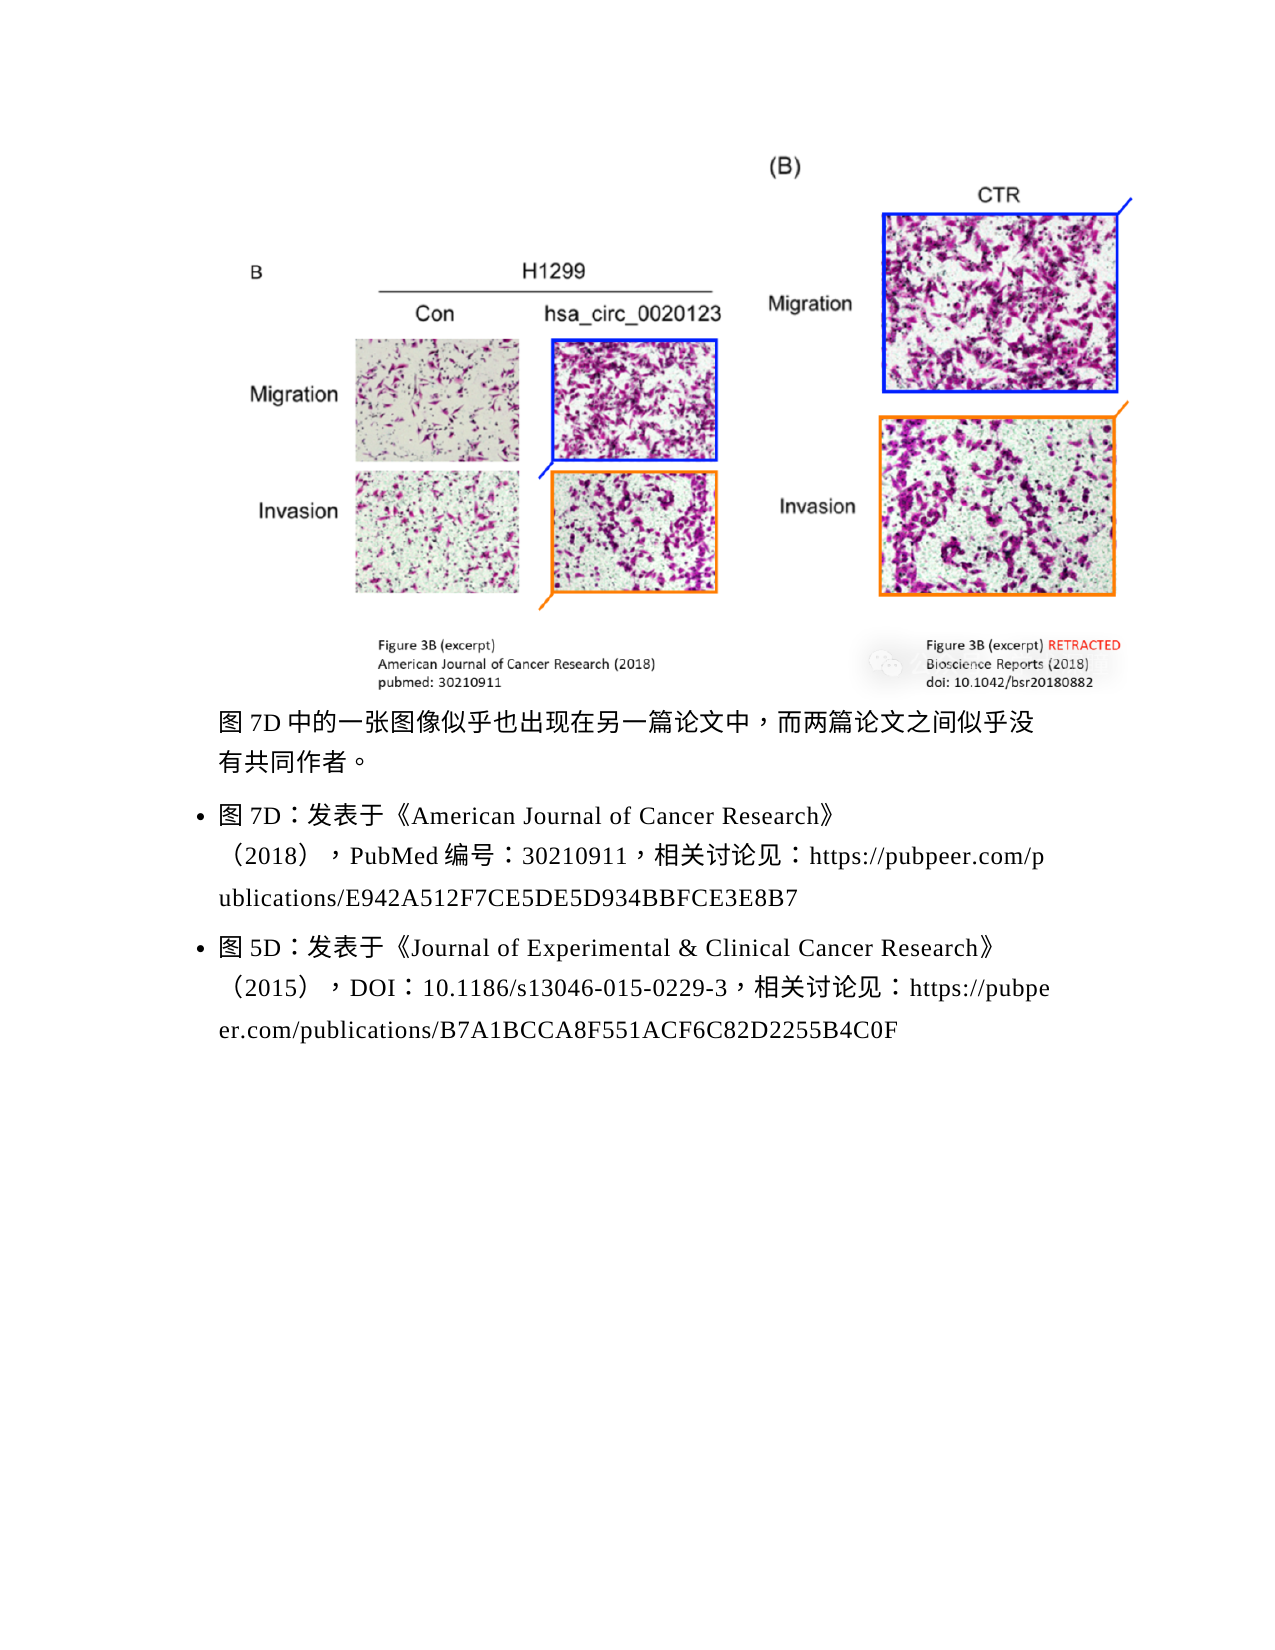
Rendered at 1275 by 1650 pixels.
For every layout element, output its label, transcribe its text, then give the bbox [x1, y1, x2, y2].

text 图7D中的一张图像似乎也出现在另一篇论文中，而两篇论文之间似乎没有共同作者。 [219, 699, 1056, 779]
list 图7D：发表于《American Journal of Cancer Research》（2018），PubMed编号：30210911，相关讨论见：https://pubpeer.com/publications/E942A512F7CE5DE5D934BBFCE3E8B7 [197, 792, 1056, 912]
picture [237, 150, 1138, 700]
list 图5D：发表于《Journal of Experimental & Clinical Cancer Research》（2015），DOI：10.1186/s13046-015-0229-3，相关讨论见：https://pubpeer.com/publications/B7A1BCCA8F551ACF6C82D2255B4C0F [197, 924, 1056, 1044]
